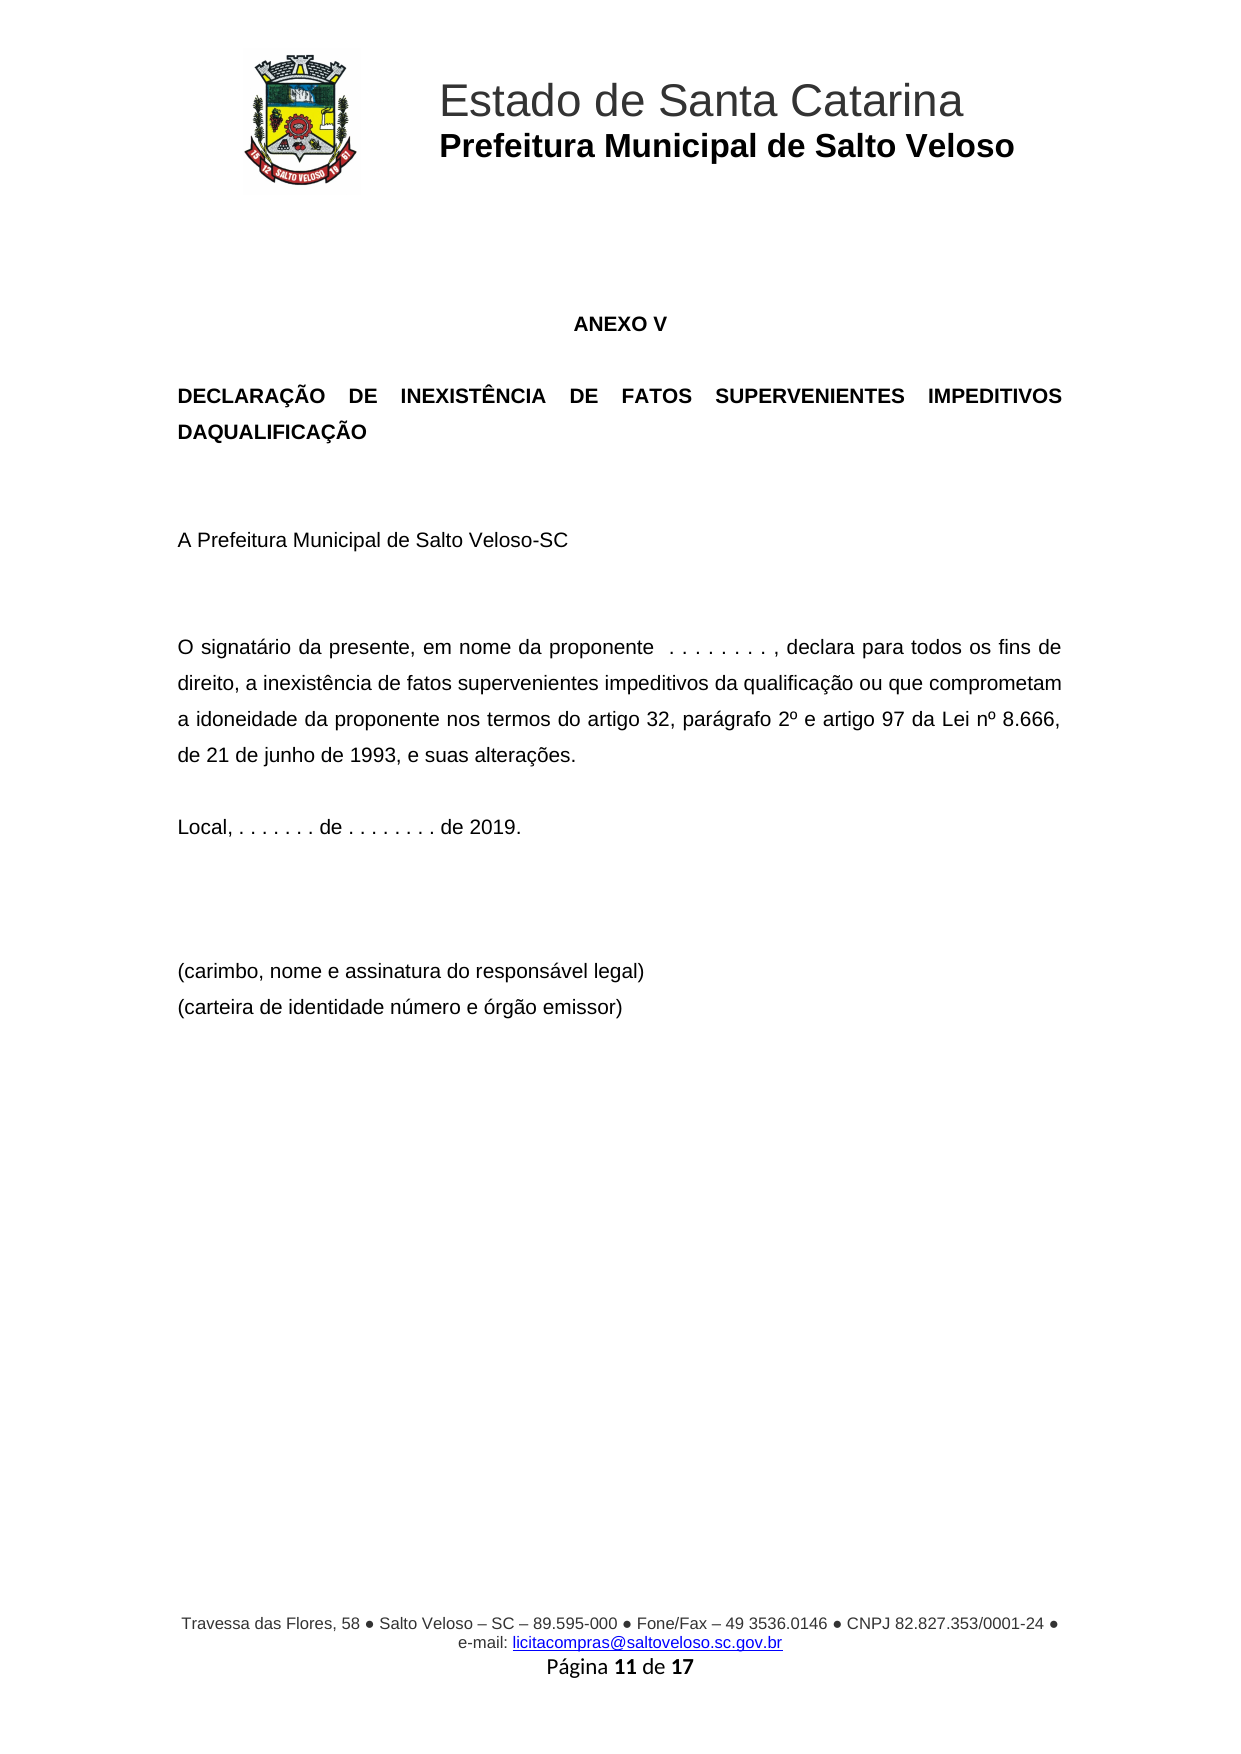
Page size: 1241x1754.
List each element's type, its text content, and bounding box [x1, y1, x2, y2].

text (carimbo, nome e assinatura do responsável legal) [177, 959, 1063, 983]
text Local, . . . . . . . de . . . . . . . . de 2019. [177, 815, 1063, 839]
text DECLARAÇÃO DE INEXISTÊNCIA DE FATOS SUPERVENIENTES IMPEDITIVOS DAQUALIFICAÇÃO [177, 384, 1063, 443]
text A Prefeitura Municipal de Salto Veloso-SC [177, 527, 1063, 551]
text O signatário da presente, em nome da proponente . . . . . . . . , declara para todos os fins de direito, a inexistência de fatos supervenientes impeditivos da qualificação ou que comprometam a idoneidade da proponente nos termos do artigo 32, parágrafo 2º e artigo 97 da Lei nº 8.666, de 21 de junho de 1993, e suas alterações. [177, 635, 1063, 767]
text ANEXO V [177, 312, 1063, 336]
text (carteira de identidade número e órgão emissor) [177, 994, 1063, 1018]
picture [242, 48, 361, 195]
